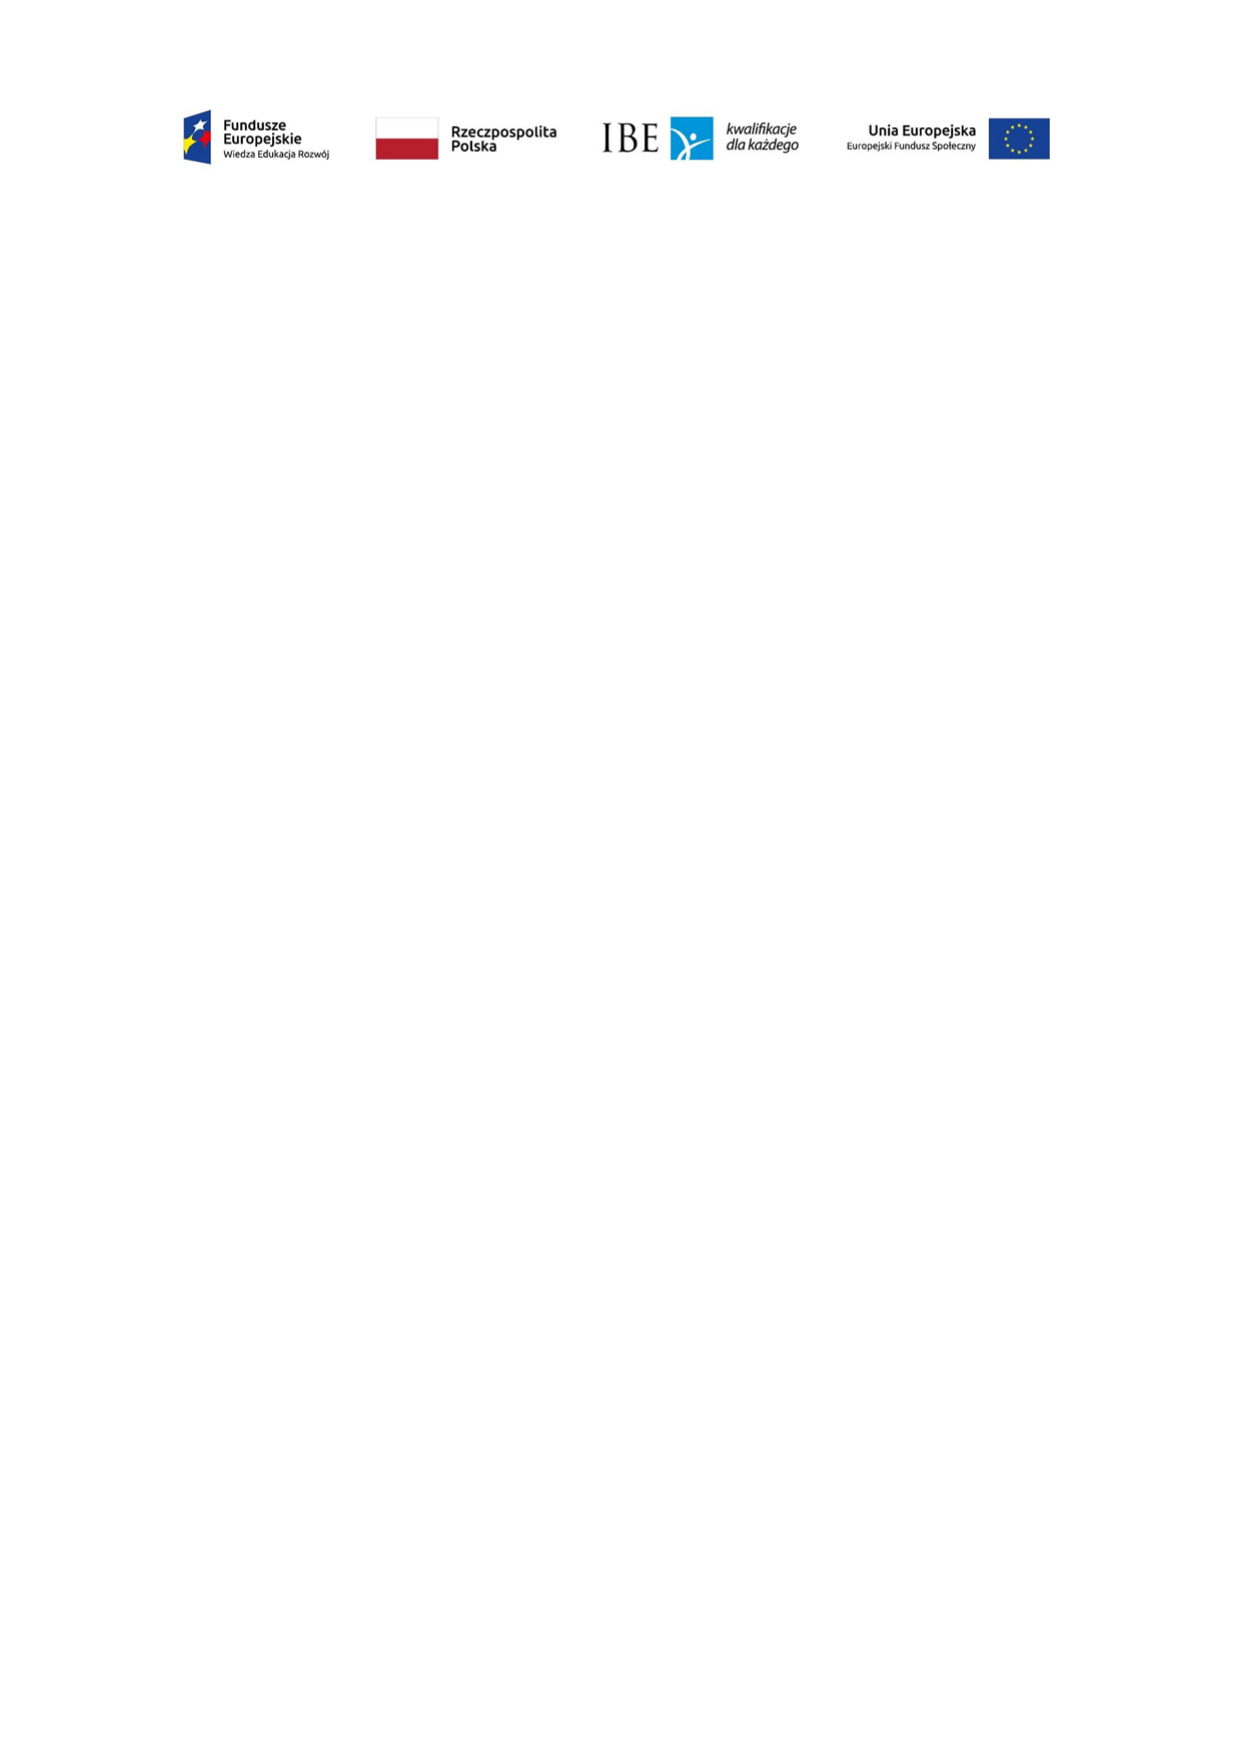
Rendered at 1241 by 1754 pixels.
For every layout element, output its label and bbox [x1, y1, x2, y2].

picture [147, 73, 1093, 201]
